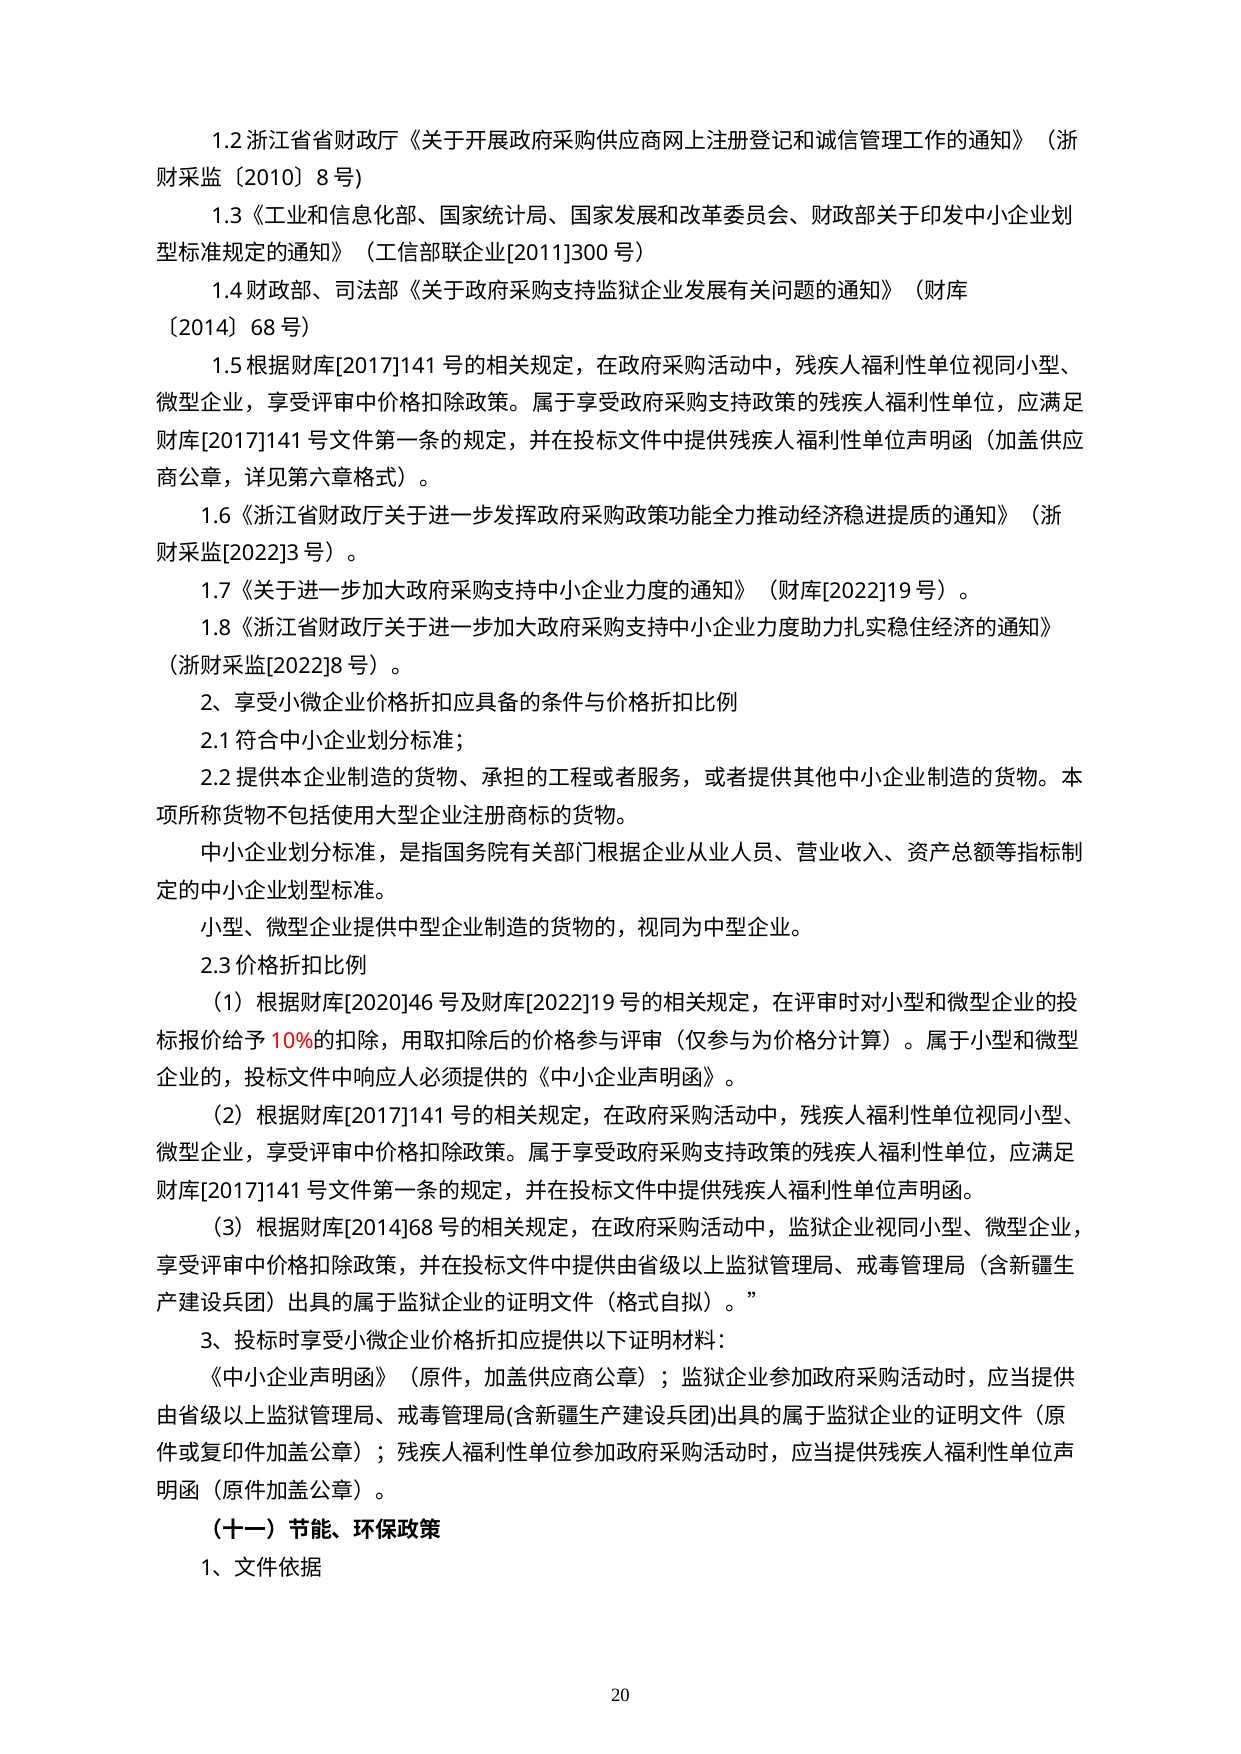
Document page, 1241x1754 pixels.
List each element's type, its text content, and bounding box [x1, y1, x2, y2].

text （2）根据财库[2017]141号的相关规定，在政府采购活动中，残疾人福利性单位视同小型、微型企业，享受评审中价格扣除政策。属于享受政府采购支持政策的残疾人福利性单位，应满足财库[2017]141号文件第一条的规定，并在投标文件中提供残疾人福利性单位声明函。 [156, 1093, 1084, 1206]
text 1.2浙江省省财政厅《关于开展政府采购供应商网上注册登记和诚信管理工作的通知》（浙财采监〔2010〕8号) [156, 118, 1084, 193]
text 1.4财政部、司法部《关于政府采购支持监狱企业发展有关问题的通知》（财库〔2014〕68号） [156, 268, 1084, 343]
text 1.6《浙江省财政厅关于进一步发挥政府采购政策功能全力推动经济稳进提质的通知》（浙财采监[2022]3号）。 [156, 493, 1084, 568]
text 1、文件依据 [156, 1546, 1084, 1583]
text 2.3价格折扣比例 [156, 943, 1084, 981]
text 2.2提供本企业制造的货物、承担的工程或者服务，或者提供其他中小企业制造的货物。本项所称货物不包括使用大型企业注册商标的货物。 [156, 756, 1084, 831]
text 中小企业划分标准，是指国务院有关部门根据企业从业人员、营业收入、资产总额等指标制定的中小企业划型标准。 [156, 831, 1084, 906]
text 1.7《关于进一步加大政府采购支持中小企业力度的通知》（财库[2022]19号）。 [156, 568, 1084, 606]
text （十一）节能、环保政策 [156, 1512, 1084, 1543]
text 1.8《浙江省财政厅关于进一步加大政府采购支持中小企业力度助力扎实稳住经济的通知》（浙财采监[2022]8号）。 [156, 606, 1084, 681]
text （3）根据财库[2014]68号的相关规定，在政府采购活动中，监狱企业视同小型、微型企业，享受评审中价格扣除政策，并在投标文件中提供由省级以上监狱管理局、戒毒管理局（含新疆生产建设兵团）出具的属于监狱企业的证明文件（格式自拟）。” [156, 1206, 1084, 1318]
text 3、投标时享受小微企业价格折扣应提供以下证明材料： [156, 1318, 1084, 1356]
text 2、享受小微企业价格折扣应具备的条件与价格折扣比例 [156, 681, 1084, 718]
text 2.1符合中小企业划分标准； [156, 718, 1084, 756]
text 1.5根据财库[2017]141号的相关规定，在政府采购活动中，残疾人福利性单位视同小型、微型企业，享受评审中价格扣除政策。属于享受政府采购支持政策的残疾人福利性单位，应满足财库[2017]141号文件第一条的规定，并在投标文件中提供残疾人福利性单位声明函（加盖供应商公章，详见第六章格式）。 [156, 343, 1084, 493]
text 小型、微型企业提供中型企业制造的货物的，视同为中型企业。 [156, 906, 1084, 943]
text 《中小企业声明函》（原件，加盖供应商公章）；监狱企业参加政府采购活动时，应当提供由省级以上监狱管理局、戒毒管理局(含新疆生产建设兵团)出具的属于监狱企业的证明文件（原件或复印件加盖公章）；残疾人福利性单位参加政府采购活动时，应当提供残疾人福利性单位声明函（原件加盖公章）。 [156, 1356, 1084, 1506]
text 1.3《工业和信息化部、国家统计局、国家发展和改革委员会、财政部关于印发中小企业划型标准规定的通知》（工信部联企业[2011]300号） [156, 193, 1084, 268]
text （1）根据财库[2020]46号及财库[2022]19号的相关规定，在评审时对小型和微型企业的投标报价给予10%的扣除，用取扣除后的价格参与评审（仅参与为价格分计算）。属于小型和微型企业的，投标文件中响应人必须提供的《中小企业声明函》。 [156, 981, 1084, 1093]
